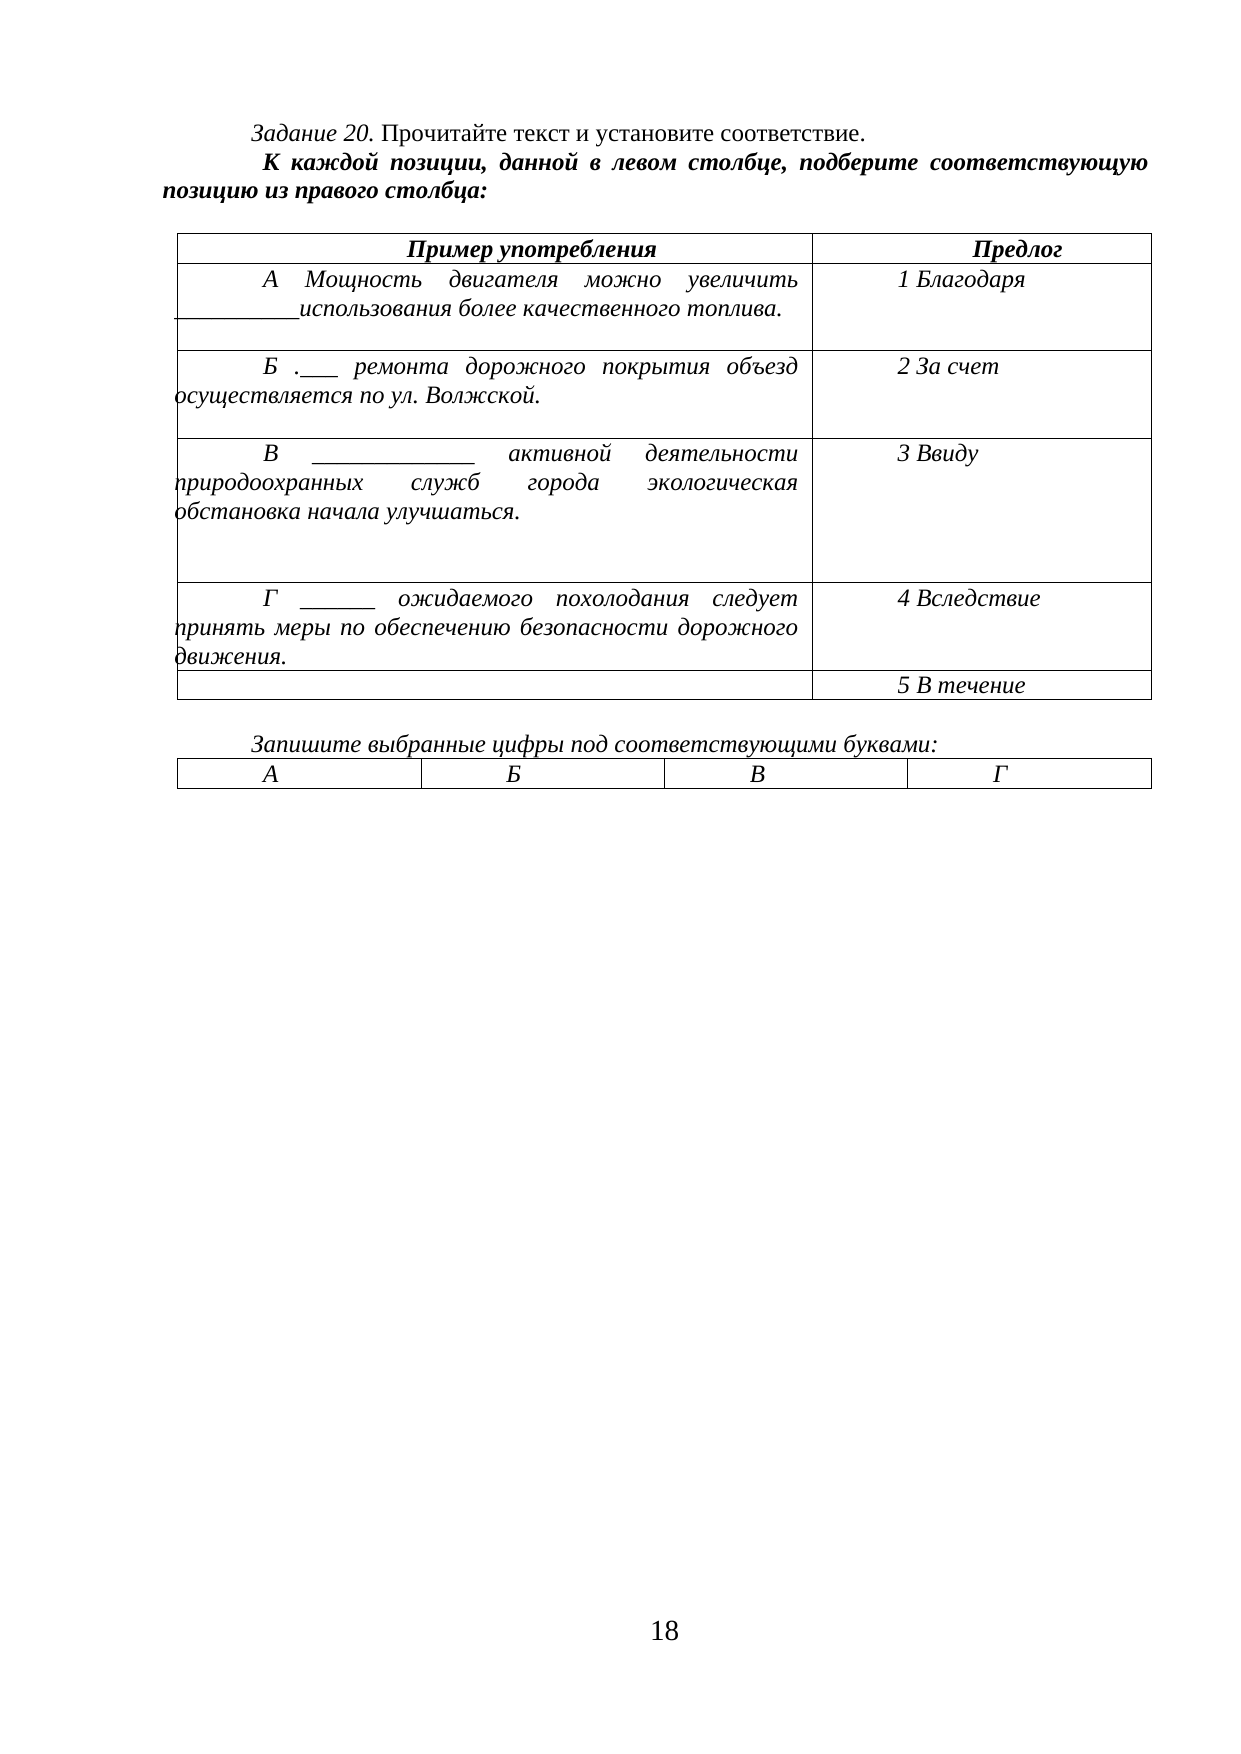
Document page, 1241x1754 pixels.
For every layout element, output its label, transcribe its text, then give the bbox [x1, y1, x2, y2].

table_cell 2 За счет [813, 351, 1151, 437]
table_cell 1 Благодаря [813, 264, 1151, 350]
table_cell Б .___ ремонта дорожного покрытия объезд осуществляется по ул. Волжской. [178, 351, 812, 437]
text К каждой позиции, данной в левом столбце, подберите соответствующую позицию из правого столбца: [162, 147, 1152, 204]
text Задание 20. Прочитайте текст и установите соответствие. [162, 118, 1152, 147]
table_cell Г ______ ожидаемого похолодания следует принять меры по обеспечению безопасности дорожного движения. [178, 583, 812, 669]
table_cell А Мощность двигателя можно увеличить __________использования более качественного топлива. [178, 264, 812, 350]
table_header А [178, 759, 421, 788]
table_header Б [422, 759, 664, 788]
table_cell 3 Ввиду [813, 439, 1151, 582]
table_header Пример употребления [178, 234, 812, 263]
table_cell В _____________ активной деятельности природоохранных служб города экологическая обстановка начала улучшаться. [178, 439, 812, 582]
table_header Предлог [813, 234, 1151, 263]
table_header Г [908, 759, 1151, 788]
table_cell [178, 671, 812, 699]
table_cell 5 В течение [813, 671, 1151, 699]
table_header В [665, 759, 907, 788]
text Запишите выбранные цифры под соответствующими буквами: [162, 729, 1152, 758]
table_cell 4 Вследствие [813, 583, 1151, 669]
